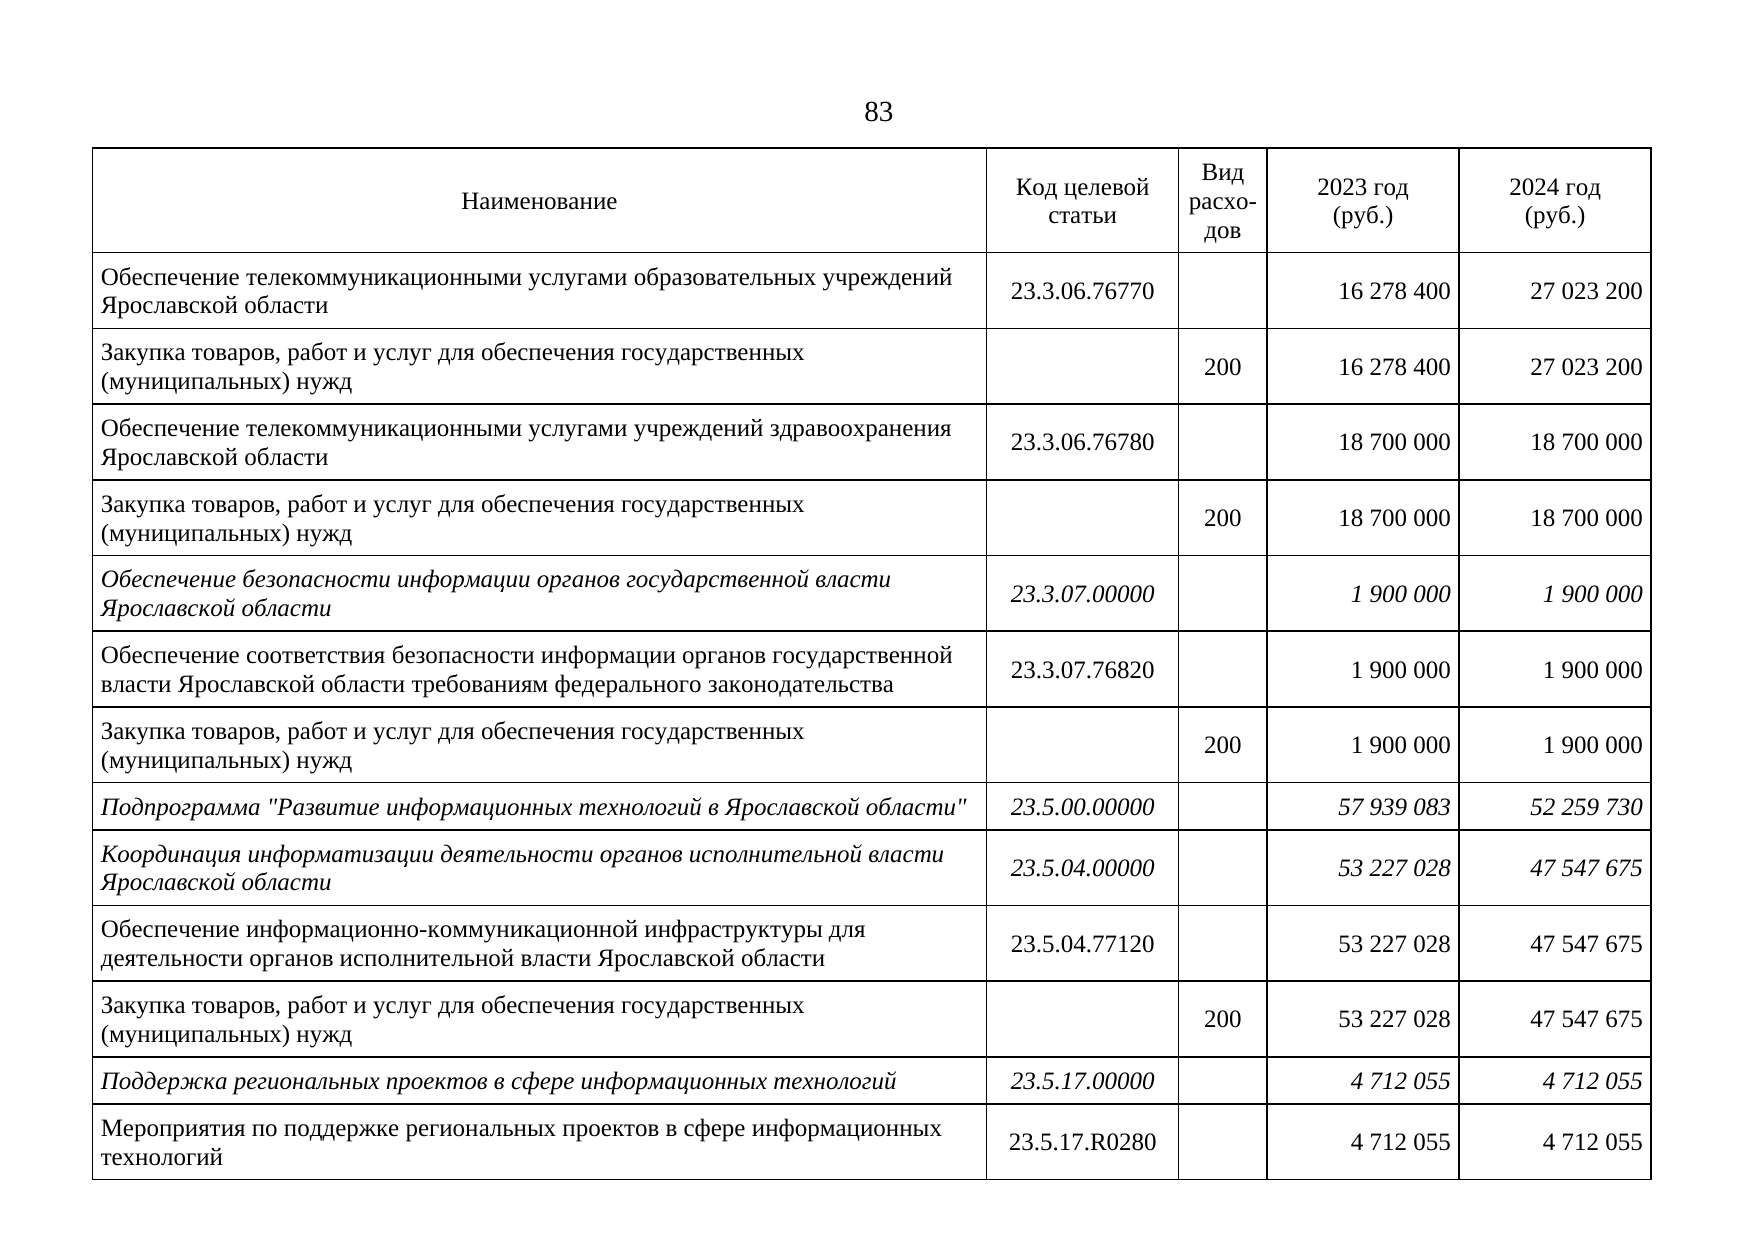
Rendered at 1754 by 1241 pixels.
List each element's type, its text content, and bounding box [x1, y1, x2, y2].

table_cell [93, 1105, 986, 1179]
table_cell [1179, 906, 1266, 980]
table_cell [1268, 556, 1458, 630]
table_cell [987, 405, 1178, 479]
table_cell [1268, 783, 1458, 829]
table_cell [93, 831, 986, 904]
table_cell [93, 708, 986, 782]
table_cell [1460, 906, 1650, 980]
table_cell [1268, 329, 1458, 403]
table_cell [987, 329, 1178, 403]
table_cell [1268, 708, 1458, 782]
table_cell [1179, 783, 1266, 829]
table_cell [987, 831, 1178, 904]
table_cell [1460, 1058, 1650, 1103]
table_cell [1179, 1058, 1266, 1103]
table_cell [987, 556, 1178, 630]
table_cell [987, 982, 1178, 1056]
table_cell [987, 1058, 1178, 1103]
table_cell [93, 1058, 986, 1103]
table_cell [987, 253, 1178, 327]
table_header Вид расхо-дов [1179, 149, 1266, 252]
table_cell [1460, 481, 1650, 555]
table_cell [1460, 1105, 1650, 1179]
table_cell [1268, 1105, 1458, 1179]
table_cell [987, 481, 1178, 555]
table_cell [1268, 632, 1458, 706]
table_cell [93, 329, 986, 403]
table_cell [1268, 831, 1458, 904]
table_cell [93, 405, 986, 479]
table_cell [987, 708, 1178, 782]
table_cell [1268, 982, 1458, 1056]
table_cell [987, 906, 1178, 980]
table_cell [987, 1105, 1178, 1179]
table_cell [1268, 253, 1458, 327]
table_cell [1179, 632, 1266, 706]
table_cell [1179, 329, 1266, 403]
table_header 2023 год (руб.) [1268, 149, 1458, 252]
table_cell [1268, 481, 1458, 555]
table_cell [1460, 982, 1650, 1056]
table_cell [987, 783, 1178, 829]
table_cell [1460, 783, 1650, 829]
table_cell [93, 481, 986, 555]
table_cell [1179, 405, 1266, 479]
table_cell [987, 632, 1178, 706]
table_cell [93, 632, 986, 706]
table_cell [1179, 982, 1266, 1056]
table_header 2024 год (руб.) [1460, 149, 1650, 252]
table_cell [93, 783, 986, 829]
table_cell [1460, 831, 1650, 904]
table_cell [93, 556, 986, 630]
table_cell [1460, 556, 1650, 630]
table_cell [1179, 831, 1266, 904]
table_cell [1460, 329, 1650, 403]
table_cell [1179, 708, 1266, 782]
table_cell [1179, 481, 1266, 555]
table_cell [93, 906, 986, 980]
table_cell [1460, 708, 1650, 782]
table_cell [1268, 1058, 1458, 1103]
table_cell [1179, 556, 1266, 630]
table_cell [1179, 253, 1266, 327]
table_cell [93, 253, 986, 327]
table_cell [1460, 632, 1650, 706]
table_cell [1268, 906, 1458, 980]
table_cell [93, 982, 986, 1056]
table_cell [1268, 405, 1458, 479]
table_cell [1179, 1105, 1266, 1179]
table_header Код целевой статьи [987, 149, 1178, 252]
table_header Наименование [93, 149, 986, 252]
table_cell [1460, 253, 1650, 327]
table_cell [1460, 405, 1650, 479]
